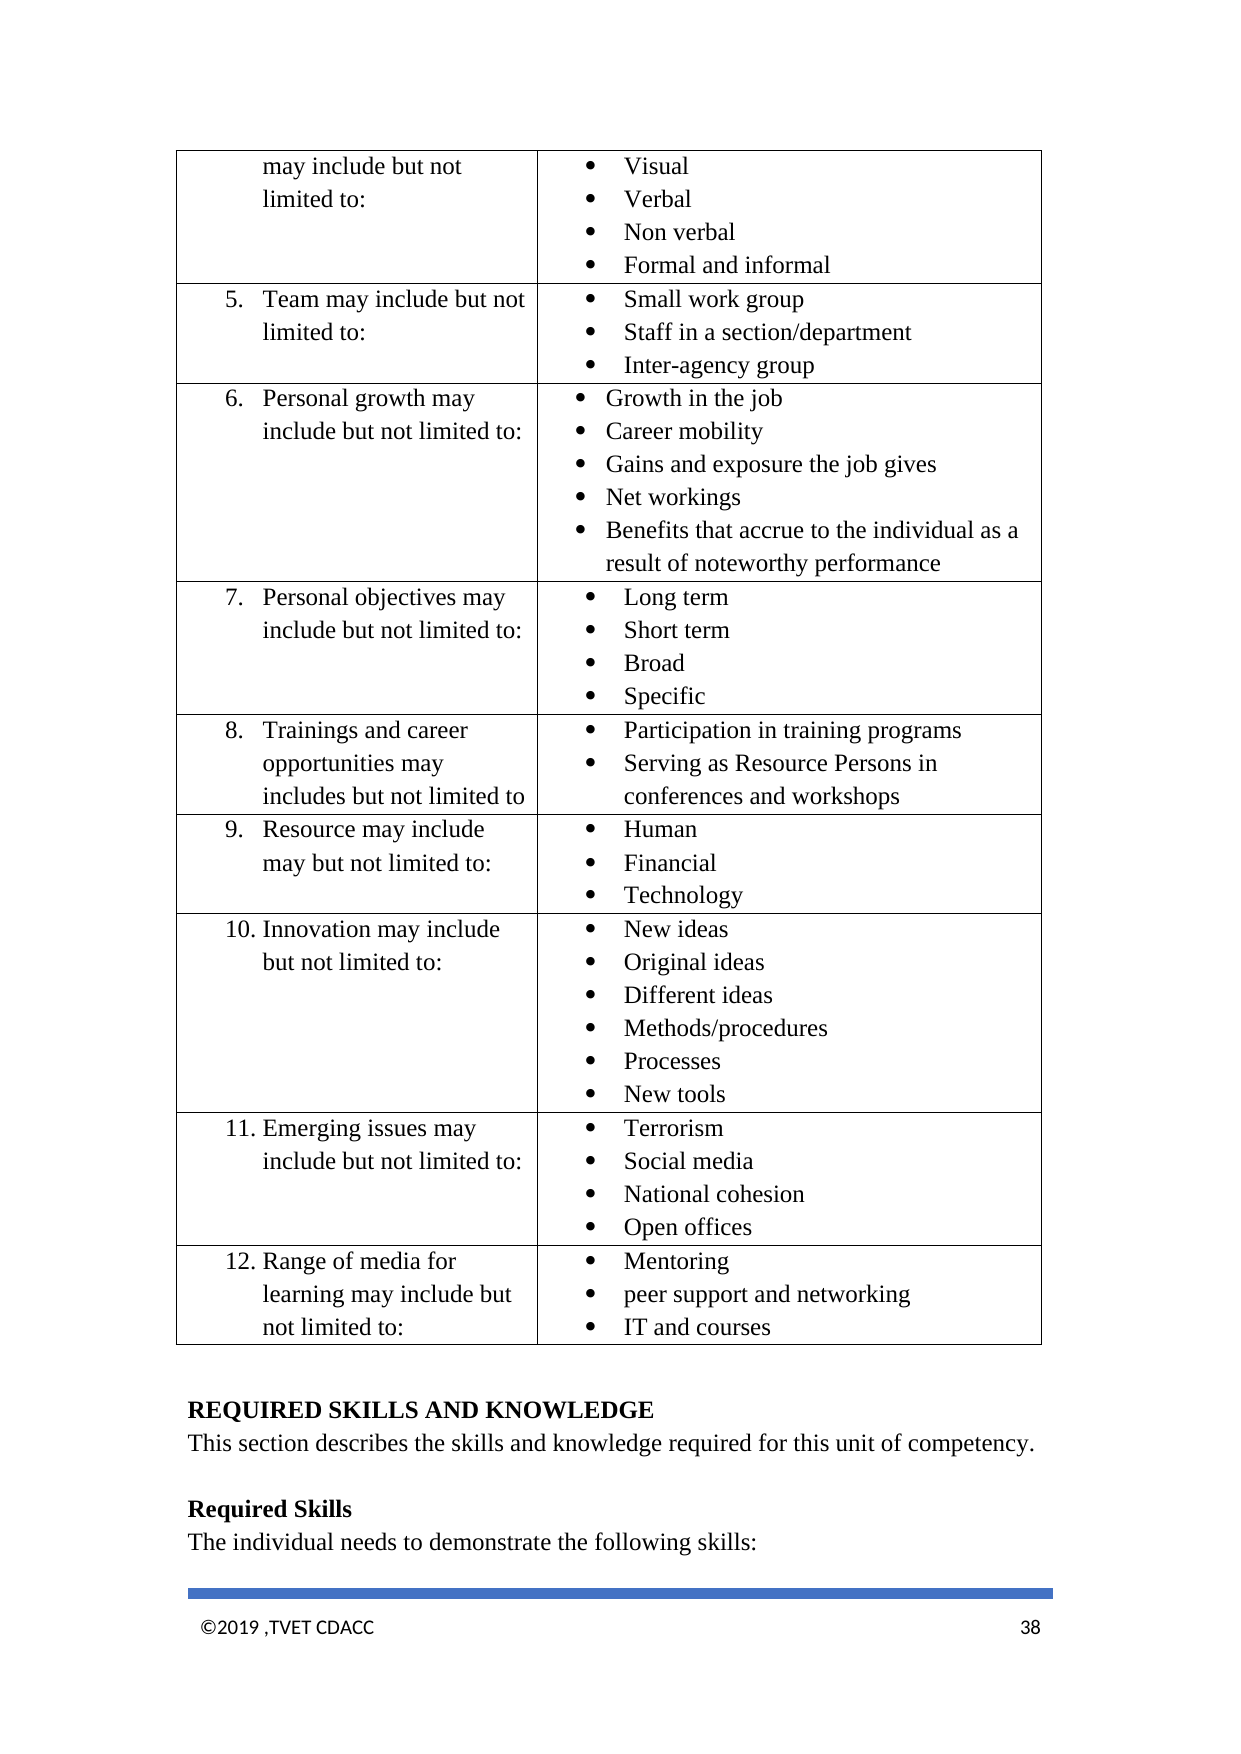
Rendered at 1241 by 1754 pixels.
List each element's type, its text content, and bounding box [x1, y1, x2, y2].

text REQUIRED SKILLS AND KNOWLEDGE [187, 1395, 1053, 1424]
table_cell Emerging issues may include but not limited to: [177, 1113, 537, 1245]
table_cell Growth in the job Career mobility Gains and exposure the job gives Net workings Benefits that accrue to the individual as a result of noteworthy performance [538, 384, 1041, 581]
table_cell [177, 151, 537, 283]
table_cell Mentoring peer support and networking IT and courses [538, 1246, 1041, 1344]
table_cell Innovation may include but not limited to: [177, 914, 537, 1112]
table_cell Resource may include may but not limited to: [177, 815, 537, 913]
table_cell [538, 151, 1041, 283]
table_cell Team may include but not limited to: [177, 284, 537, 382]
text This section describes the skills and knowledge required for this unit of competency. [187, 1428, 1053, 1457]
table_cell Long term Short term Broad Specific [538, 582, 1041, 714]
table_cell Human Financial Technology [538, 815, 1041, 913]
table_cell New ideas Original ideas Different ideas Methods/procedures Processes New tools [538, 914, 1041, 1112]
text The individual needs to demonstrate the following skills: [187, 1527, 1053, 1556]
table_cell Personal growth may include but not limited to: [177, 384, 537, 581]
table_cell Trainings and career opportunities may includes but not limited to [177, 715, 537, 813]
text Required Skills [187, 1494, 1053, 1523]
table_cell Personal objectives may include but not limited to: [177, 582, 537, 714]
table_cell Participation in training programs Serving as Resource Persons in conferences and workshops [538, 715, 1041, 813]
table_cell Range of media for learning may include but not limited to: [177, 1246, 537, 1344]
table_cell Small work group Staff in a section/department Inter-agency group [538, 284, 1041, 382]
table_cell Terrorism Social media National cohesion Open offices [538, 1113, 1041, 1245]
